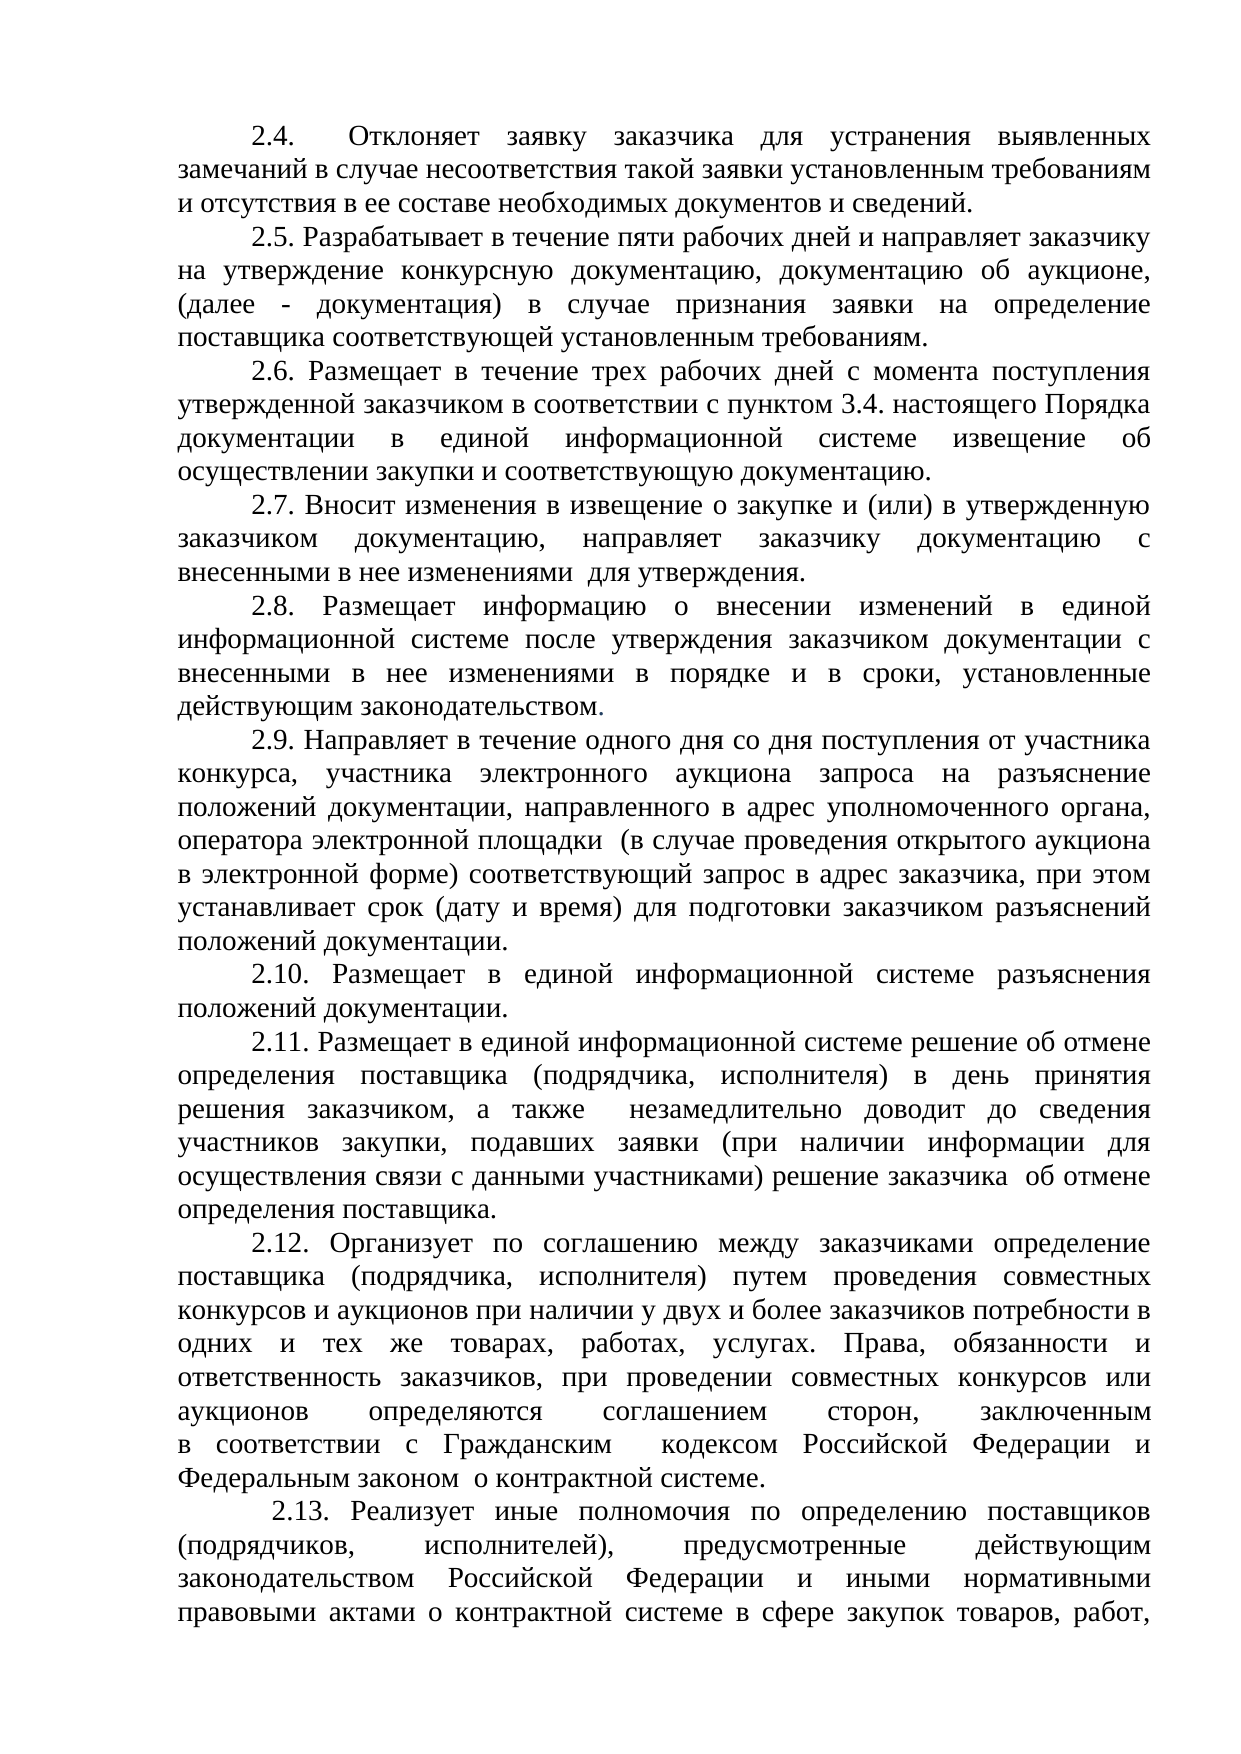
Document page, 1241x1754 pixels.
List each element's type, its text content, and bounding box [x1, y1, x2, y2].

text 2.11. Размещает в единой информационной системе решение об отмене определения поставщика (подрядчика, исполнителя) в день принятия решения заказчиком, а также незамедлительно доводит до сведения участников закупки, подавших заявки (при наличии информации для осуществления связи с данными участниками) решение заказчика об отмене определения поставщика. [177, 1024, 1152, 1225]
text 2.8. Размещает информацию о внесении изменений в единой информационной системе после утверждения заказчиком документации с внесенными в нее изменениями в порядке и в сроки, установленные действующим законодательством. [177, 588, 1152, 722]
text 2.6. Размещает в течение трех рабочих дней с момента поступления утвержденной заказчиком в соответствии с пунктом 3.4. настоящего Порядка документации в единой информационной системе извещение об осуществлении закупки и соответствующую документацию. [177, 353, 1152, 487]
text 2.12. Организует по соглашению между заказчиками определение поставщика (подрядчика, исполнителя) путем проведения совместных конкурсов и аукционов при наличии у двух и более заказчиков потребности в одних и тех же товарах, работах, услугах. Права, обязанности и ответственность заказчиков, при проведении совместных конкурсов или аукционов определяются соглашением сторон, заключенным в соответствии с Гражданским кодексом Российской Федерации и Федеральным законом о контрактной системе. [177, 1225, 1152, 1493]
text 2.5. Разрабатывает в течение пяти рабочих дней и направляет заказчику на утверждение конкурсную документацию, документацию об аукционе, (далее - документация) в случае признания заявки на определение поставщика соответствующей установленным требованиям. [177, 219, 1152, 353]
text 2.10. Размещает в единой информационной системе разъяснения положений документации. [177, 957, 1152, 1024]
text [177, 1493, 1152, 1627]
text 2.9. Направляет в течение одного дня со дня поступления от участника конкурса, участника электронного аукциона запроса на разъяснение положений документации, направленного в адрес уполномоченного органа, оператора электронной площадки (в случае проведения открытого аукциона в электронной форме) соответствующий запрос в адрес заказчика, при этом устанавливает срок (дату и время) для подготовки заказчиком разъяснений положений документации. [177, 722, 1152, 957]
text 2.4. Отклоняет заявку заказчика для устранения выявленных замечаний в случае несоответствия такой заявки установленным требованиям и отсутствия в ее составе необходимых документов и сведений. [177, 118, 1152, 219]
text 2.7. Вносит изменения в извещение о закупке и (или) в утвержденную заказчиком документацию, направляет заказчику документацию с внесенными в нее изменениями для утверждения. [177, 487, 1152, 588]
